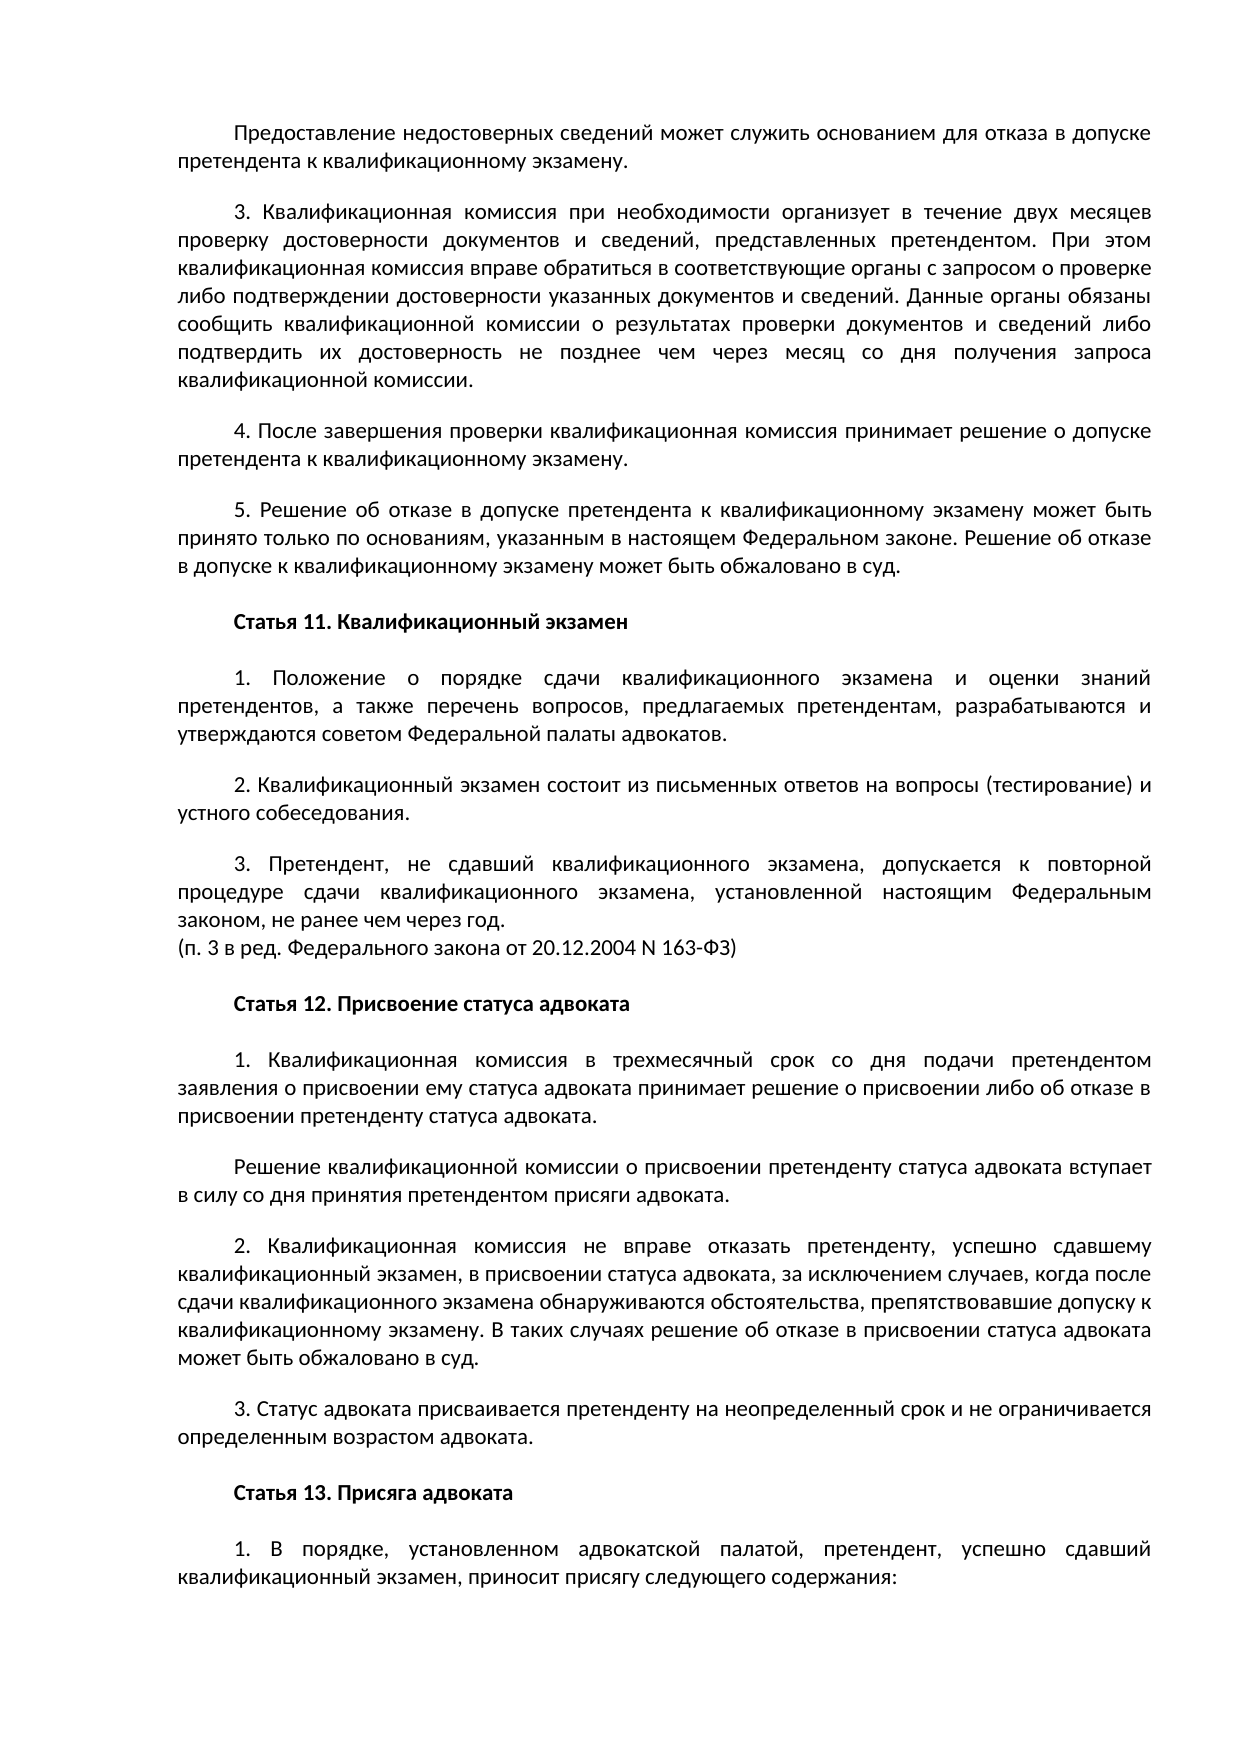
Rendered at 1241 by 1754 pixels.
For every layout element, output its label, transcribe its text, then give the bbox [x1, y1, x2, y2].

text Решение квалификационной комиссии о присвоении претенденту статуса адвоката вступает в силу со дня принятия претендентом присяги адвоката. [177, 1152, 1152, 1208]
text 2. Квалификационный экзамен состоит из письменных ответов на вопросы (тестирование) и устного собеседования. [177, 770, 1152, 826]
text 3. Статус адвоката присваивается претенденту на неопределенный срок и не ограничивается определенным возрастом адвоката. [177, 1394, 1152, 1450]
text 5. Решение об отказе в допуске претендента к квалификационному экзамену может быть принято только по основаниям, указанным в настоящем Федеральном законе. Решение об отказе в допуске к квалификационному экзамену может быть обжаловано в суд. [177, 495, 1152, 579]
title Статья 13. Присяга адвоката [177, 1478, 1152, 1506]
title Статья 11. Квалификационный экзамен [177, 607, 1152, 635]
text (п. 3 в ред. Федерального закона от 20.12.2004 N 163-ФЗ) [177, 933, 1152, 961]
text 3. Претендент, не сдавший квалификационного экзамена, допускается к повторной процедуре сдачи квалификационного экзамена, установленной настоящим Федеральным законом, не ранее чем через год. [177, 849, 1152, 933]
title Статья 12. Присвоение статуса адвоката [177, 989, 1152, 1017]
text 1. Квалификационная комиссия в трехмесячный срок со дня подачи претендентом заявления о присвоении ему статуса адвоката принимает решение о присвоении либо об отказе в присвоении претенденту статуса адвоката. [177, 1045, 1152, 1129]
text Предоставление недостоверных сведений может служить основанием для отказа в допуске претендента к квалификационному экзамену. [177, 118, 1152, 174]
text 3. Квалификационная комиссия при необходимости организует в течение двух месяцев проверку достоверности документов и сведений, представленных претендентом. При этом квалификационная комиссия вправе обратиться в соответствующие органы с запросом о проверке либо подтверждении достоверности указанных документов и сведений. Данные органы обязаны сообщить квалификационной комиссии о результатах проверки документов и сведений либо подтвердить их достоверность не позднее чем через месяц со дня получения запроса квалификационной комиссии. [177, 197, 1152, 393]
text 1. Положение о порядке сдачи квалификационного экзамена и оценки знаний претендентов, а также перечень вопросов, предлагаемых претендентам, разрабатываются и утверждаются советом Федеральной палаты адвокатов. [177, 663, 1152, 747]
text 4. После завершения проверки квалификационная комиссия принимает решение о допуске претендента к квалификационному экзамену. [177, 416, 1152, 472]
text 1. В порядке, установленном адвокатской палатой, претендент, успешно сдавший квалификационный экзамен, приносит присягу следующего содержания: [177, 1534, 1152, 1590]
text 2. Квалификационная комиссия не вправе отказать претенденту, успешно сдавшему квалификационный экзамен, в присвоении статуса адвоката, за исключением случаев, когда после сдачи квалификационного экзамена обнаруживаются обстоятельства, препятствовавшие допуску к квалификационному экзамену. В таких случаях решение об отказе в присвоении статуса адвоката может быть обжаловано в суд. [177, 1231, 1152, 1371]
